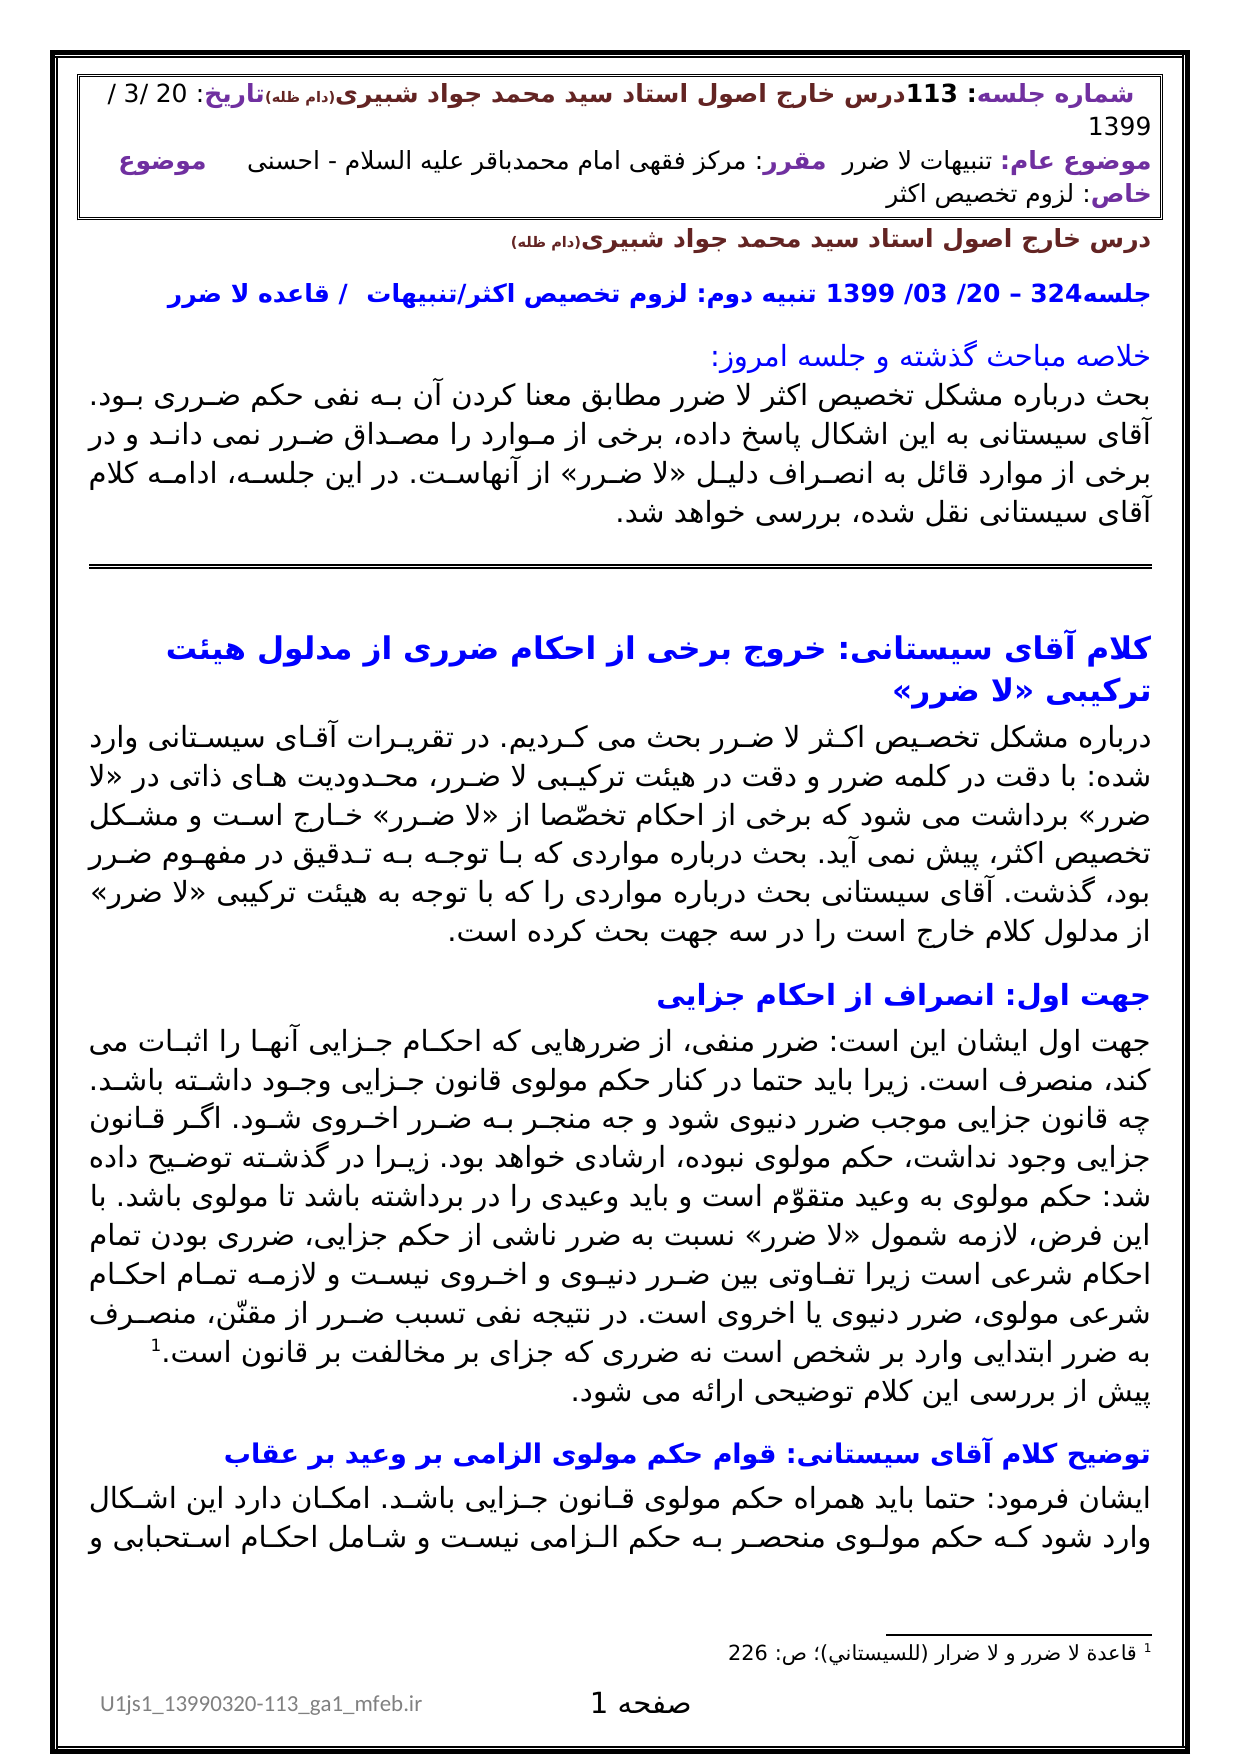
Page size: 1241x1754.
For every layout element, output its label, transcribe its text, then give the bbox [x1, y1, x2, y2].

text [89, 1481, 1152, 1554]
text بحث درباره مشکل تخصیص اکثر لا ضرر مطابق معنا کردن آن به نفی حکم ضرری بود. آقای سیستانی به این اشکال پاسخ داده، برخی از موارد را مصداق ضرر نمی داند و در برخی از موارد قائل به انصراف دلیل «لا ضرر» از آنهاست. در این جلسه، ادامه کلام آقای سیستانی نقل شده، بررسی خواهد شد. [89, 378, 1152, 529]
subtitle کلام آقای سیستانی: خروج برخی از احکام ضرری از مدلول هیئت ترکیبی «لا ضرر» [89, 630, 1152, 708]
text خلاصه مباحث گذشته و جلسه امروز: [89, 339, 1152, 373]
text جهت اول ایشان این است: ضرر منفی، از ضررهایی که احکام جزایی آنها را اثبات می کند، منصرف است. زیرا باید حتما در کنار حکم مولوی قانون جزایی وجود داشته باشد. چه قانون جزایی موجب ضرر دنیوی شود و جه منجر به ضرر اخروی شود. اگر قانون جزایی وجود نداشت، حکم مولوی نبوده، ارشادی خواهد بود. زیرا در گذشته توضیح داده شد: حکم مولوی به وعید متقوّم است و باید وعیدی را در برداشته باشد تا مولوی باشد. با این فرض، لازمه شمول «لا ضرر» نسبت به ضرر ناشی از حکم جزایی، ضرری بودن تمام احکام شرعی است زیرا تفاوتی بین ضرر دنیوی و اخروی نیست و لازمه تمام احکام شرعی مولوی، ضرر دنیوی یا اخروی است. در نتیجه نفی تسبب ضرر از مقنّن، منصرف به ضرر ابتدایی وارد بر شخص است نه ضرری که جزای بر مخالفت بر قانون است. [89, 1024, 1152, 1369]
text جلسه324 – 20/ 03/ 1399 تنبیه دوم: لزوم تخصیص اکثر/تنبیهات / قاعده لا ضرر [89, 279, 1152, 309]
text درباره مشکل تخصیص اکثر لا ضرر بحث می کردیم. در تقریرات آقای سیستانی وارد شده: با دقت در کلمه ضرر و دقت در هیئت ترکیبی لا ضرر، محدودیت های ذاتی در «لا ضرر» برداشت می شود که برخی از احکام تخصّصا از «لا ضرر» خارج است و مشکل تخصیص اکثر، پیش نمی آید. بحث درباره مواردی که با توجه به تدقیق در مفهوم ضرر بود، گذشت. آقای سیستانی بحث درباره مواردی را که با توجه به هیئت ترکیبی «لا ضرر» از مدلول کلام خارج است را در سه جهت بحث کرده است. [89, 720, 1152, 949]
subtitle جهت اول: انصراف از احکام جزایی [89, 979, 1152, 1013]
text درس خارج اصول استاد سید محمد جواد شبیری(دام ظله) [89, 224, 1152, 253]
subtitle توضیح کلام آقای سیستانی: قوام حکم مولوی الزامی بر وعید بر عقاب [89, 1438, 1152, 1470]
text پیش از بررسی این کلام توضیحی ارائه می شود. [89, 1374, 1152, 1408]
